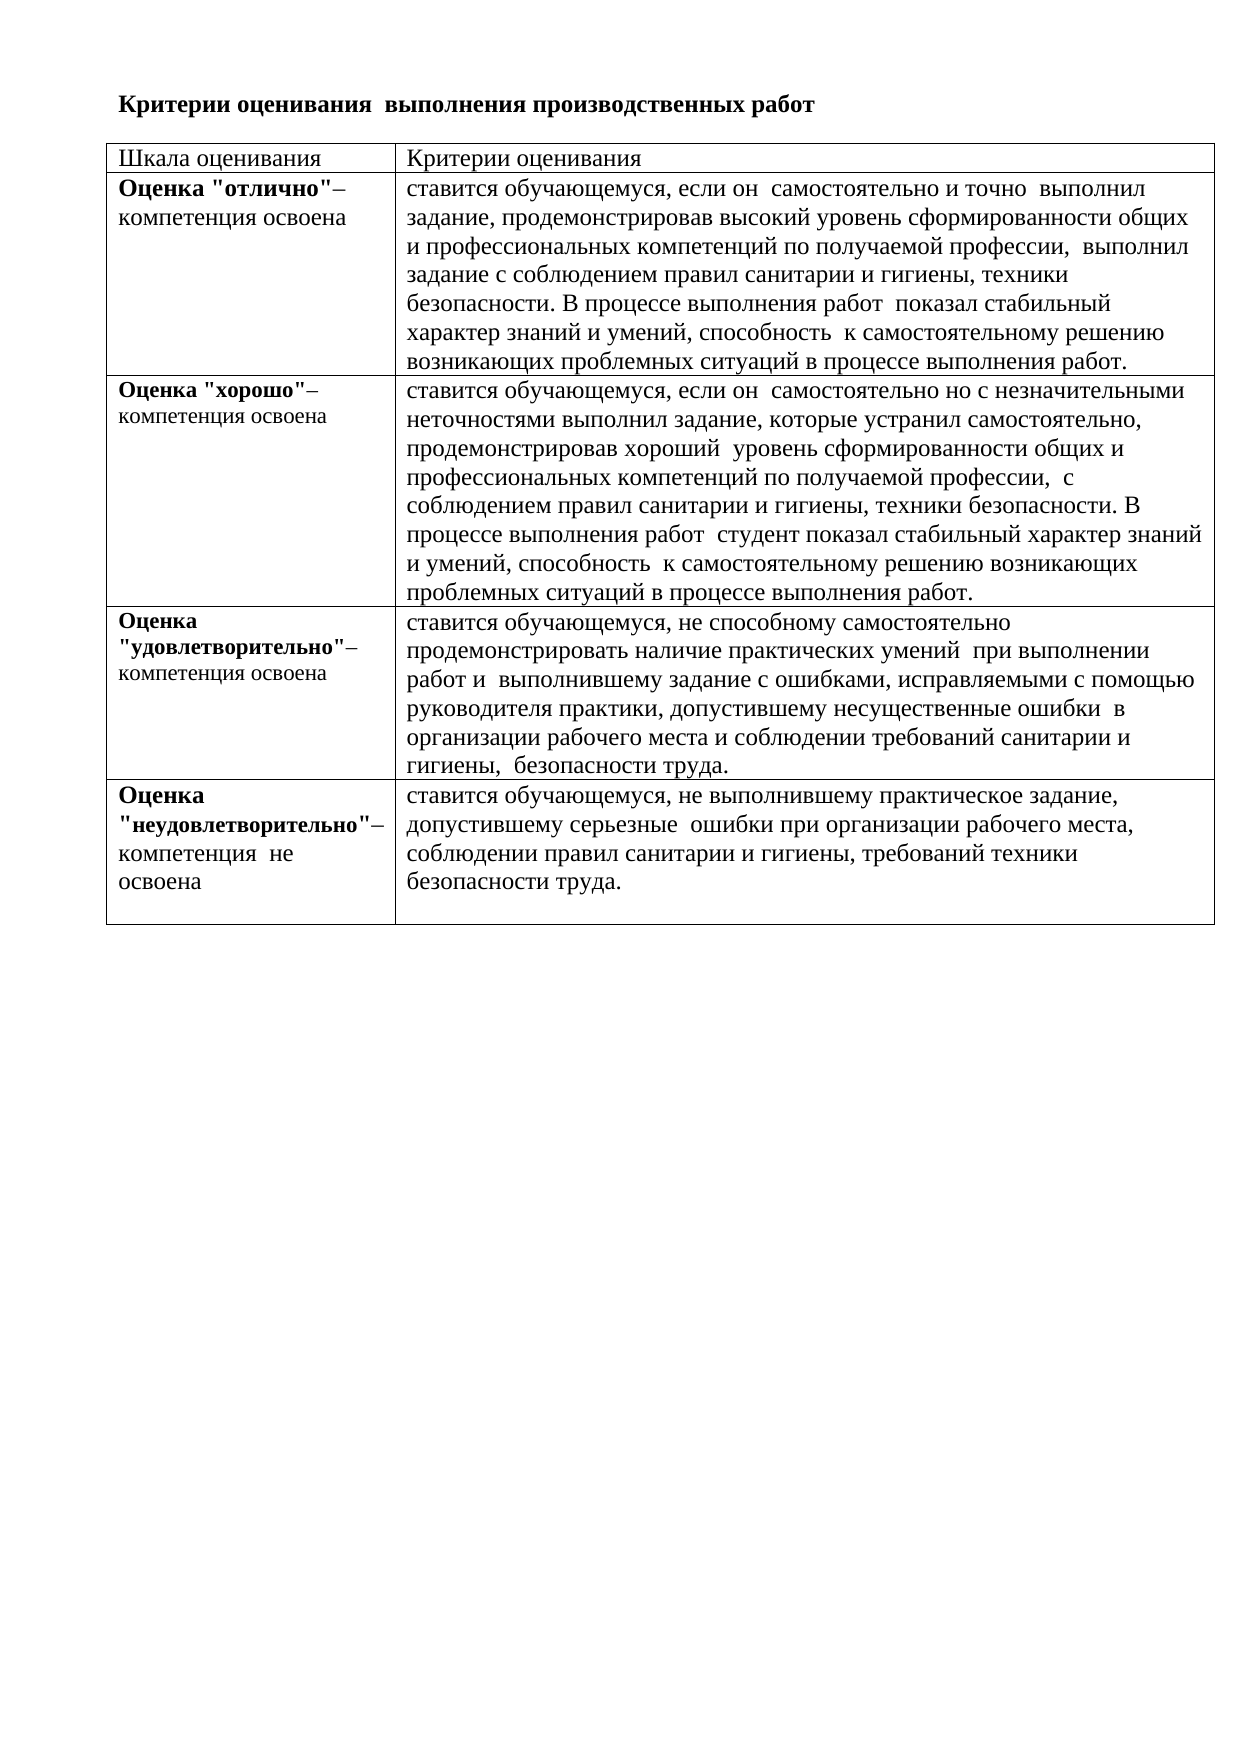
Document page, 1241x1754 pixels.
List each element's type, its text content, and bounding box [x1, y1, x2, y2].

text Критерии оценивания выполнения производственных работ [118, 89, 1152, 117]
table_cell ставится обучающемуся, если он самостоятельно и точно выполнил задание, продемонстрировав высокий уровень сформированности общих и профессиональных компетенций по получаемой профессии, выполнил задание с соблюдением правил санитарии и гигиены, техники безопасности. В процессе выполнения работ показал стабильный характер знаний и умений, способность к самостоятельному решению возникающих проблемных ситуаций в процессе выполнения работ. [396, 173, 1214, 374]
table_cell Оценка "отлично"– компетенция освоена [107, 173, 395, 374]
table_cell ставится обучающемуся, не способному самостоятельно продемонстрировать наличие практических умений при выполнении работ и выполнившему задание с ошибками, исправляемыми с помощью руководителя практики, допустившему несущественные ошибки в организации рабочего места и соблюдении требований санитарии и гигиены, безопасности труда. [396, 607, 1214, 779]
table_cell ставится обучающемуся, не выполнившему практическое задание, допустившему серьезные ошибки при организации рабочего места, соблюдении правил санитарии и гигиены, требований техники безопасности труда. [396, 780, 1214, 924]
table_cell Оценка "неудовлетворительно"– компетенция не освоена [107, 780, 395, 924]
table_cell ставится обучающемуся, если он самостоятельно но с незначительными неточностями выполнил задание, которые устранил самостоятельно, продемонстрировав хороший уровень сформированности общих и профессиональных компетенций по получаемой профессии, с соблюдением правил санитарии и гигиены, техники безопасности. В процессе выполнения работ студент показал стабильный характер знаний и умений, способность к самостоятельному решению возникающих проблемных ситуаций в процессе выполнения работ. [396, 376, 1214, 606]
table_header Шкала оценивания [107, 144, 395, 172]
table_cell Оценка "удовлетворительно"– компетенция освоена [107, 607, 395, 779]
table_header Критерии оценивания [396, 144, 1214, 172]
table_cell Оценка "хорошо"– компетенция освоена [107, 376, 395, 606]
